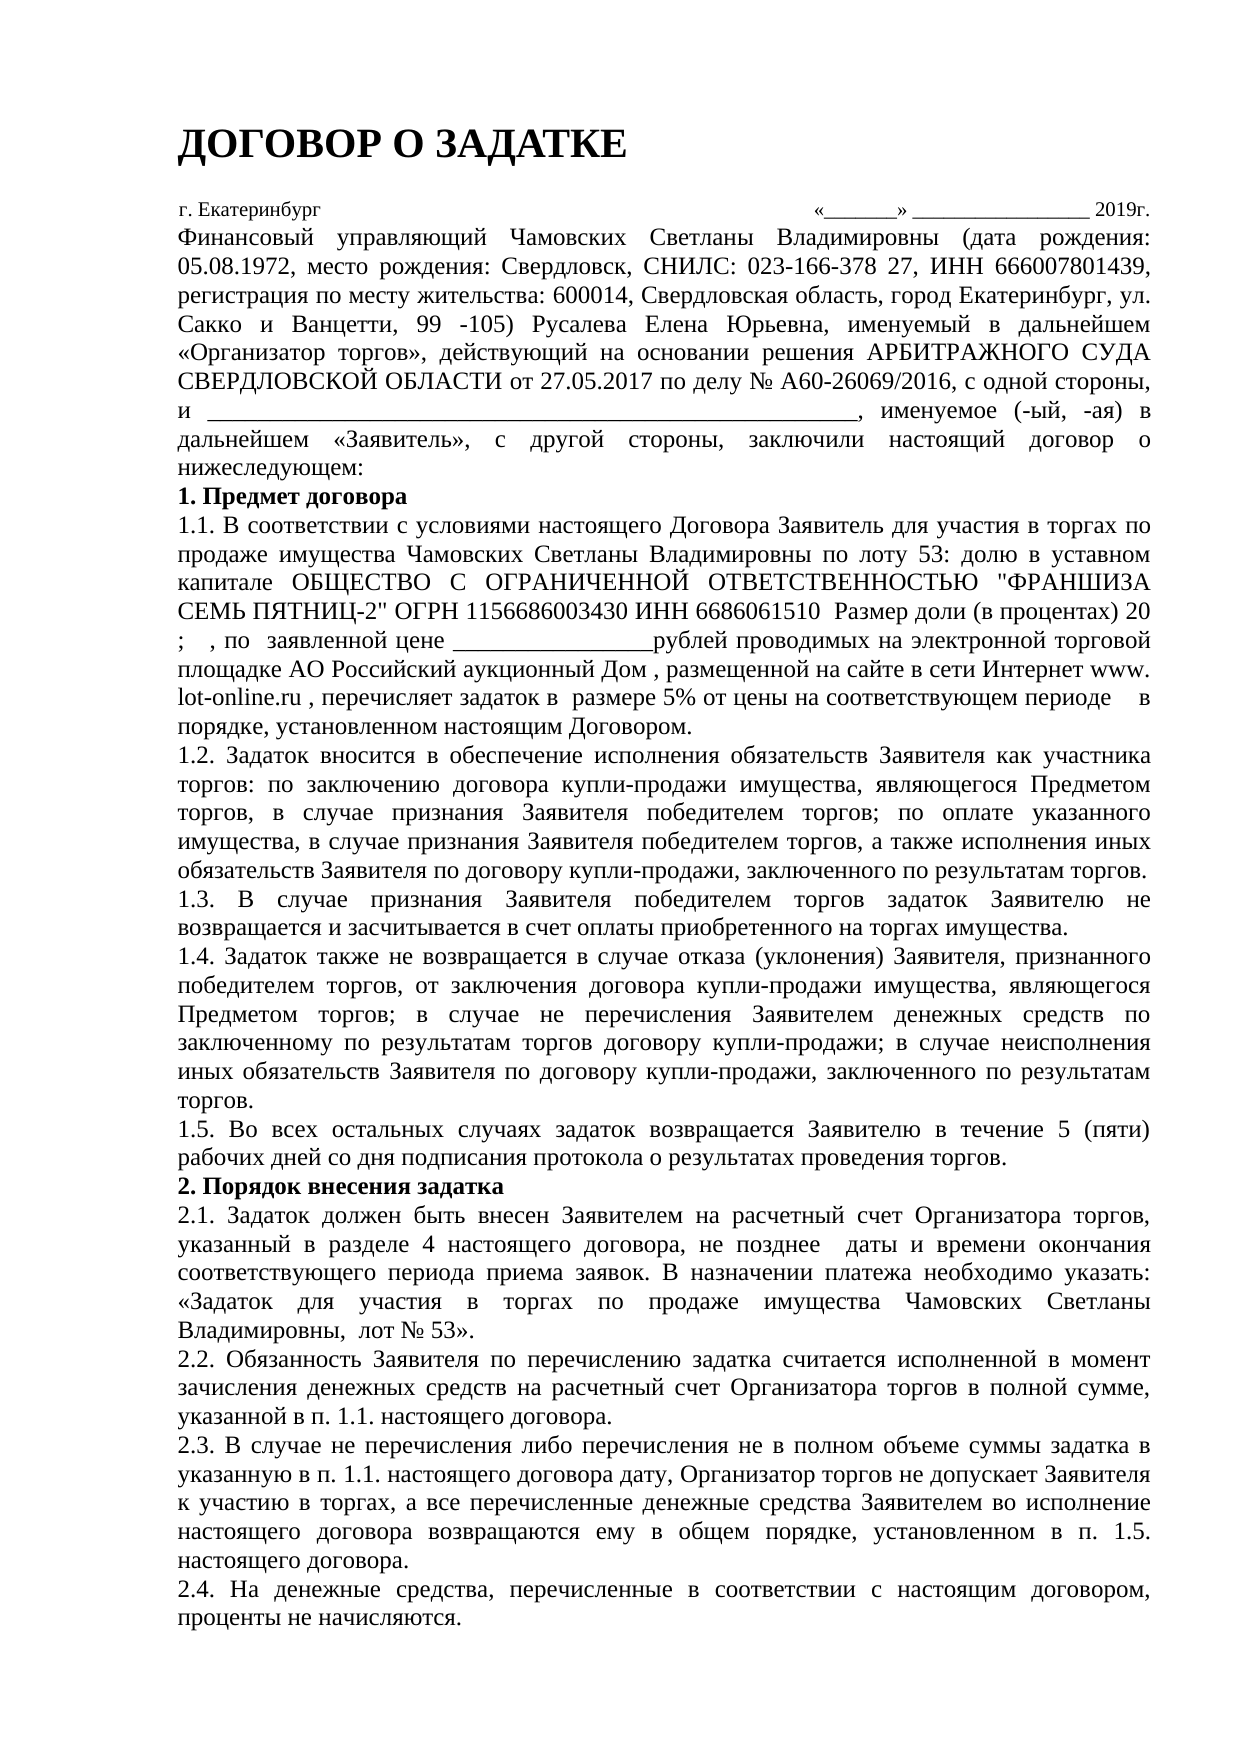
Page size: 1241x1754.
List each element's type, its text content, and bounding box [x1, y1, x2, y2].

text Финансовый управляющий Чамовских Светланы Владимировны (дата рождения: 05.08.1972, место рождения: Свердловск, СНИЛС: 023-166-378 27, ИНН 666007801439, регистрация по месту жительства: 600014, Свердловская область, город Екатеринбург, ул. Сакко и Ванцетти, 99 -105) Русалева Елена Юрьевна, именуемый в дальнейшем «Организатор торгов», действующий на основании решения АРБИТРАЖНОГО СУДА СВЕРДЛОВСКОЙ ОБЛАСТИ от 27.05.2017 по делу № А60-26069/2016, с одной стороны, и ____________________________________________________, именуемое (-ый, -ая) в дальнейшем «Заявитель», с другой стороны, заключили настоящий договор о нижеследующем: [177, 222, 1152, 481]
text 1.5. Во всех остальных случаях задаток возвращается Заявителю в течение 5 (пяти) рабочих дней со дня подписания протокола о результатах проведения торгов. [177, 1114, 1152, 1171]
text 2.3. В случае не перечисления либо перечисления не в полном объеме суммы задатка в указанную в п. 1.1. настоящего договора дату, Организатор торгов не допускает Заявителя к участию в торгах, а все перечисленные денежные средства Заявителем во исполнение настоящего договора возвращаются ему в общем порядке, установленном в п. 1.5. настоящего договора. [177, 1430, 1152, 1574]
subtitle ДОГОВОР О ЗАДАТКЕ [177, 118, 1152, 166]
text 1.2. Задаток вносится в обеспечение исполнения обязательств Заявителя как участника торгов: по заключению договора купли-продажи имущества, являющегося Предметом торгов, в случае признания Заявителя победителем торгов; по оплате указанного имущества, в случае признания Заявителя победителем торгов, а также исполнения иных обязательств Заявителя по договору купли-продажи, заключенного по результатам торгов. [177, 740, 1152, 884]
text 1.3. В случае признания Заявителя победителем торгов задаток Заявителю не возвращается и засчитывается в счет оплаты приобретенного на торгах имущества. [177, 884, 1152, 941]
table_header г. Екатеринбург [177, 195, 664, 222]
text 1.1. В соответствии с условиями настоящего Договора Заявитель для участия в торгах по продаже имущества Чамовских Светланы Владимировны по лоту 53: долю в уставном капитале ОБЩЕСТВО С ОГРАНИЧЕННОЙ ОТВЕТСТВЕННОСТЬЮ "ФРАНШИЗА СЕМЬ ПЯТНИЦ-2" ОГРН 1156686003430 ИНН 6686061510 Размер доли (в процентах) 20 ; , по заявленной цене ________________рублей проводимых на электронной торговой площадке АО Российский аукционный Дом , размещенной на сайте в сети Интернет www. lot-online.ru , перечисляет задаток в размере 5% от цены на соответствующем периоде в порядке, установленном настоящим Договором. [177, 510, 1152, 740]
text 2.2. Обязанность Заявителя по перечислению задатка считается исполненной в момент зачисления денежных средств на расчетный счет Организатора торгов в полной сумме, указанной в п. 1.1. настоящего договора. [177, 1344, 1152, 1430]
subtitle 2. Порядок внесения задатка [177, 1171, 1152, 1200]
table_header «_______» _________________ 2019г. [664, 195, 1152, 222]
subtitle 1. Предмет договора [177, 481, 1152, 510]
text 1.4. Задаток также не возвращается в случае отказа (уклонения) Заявителя, признанного победителем торгов, от заключения договора купли-продажи имущества, являющегося Предметом торгов; в случае не перечисления Заявителем денежных средств по заключенному по результатам торгов договору купли-продажи; в случае неисполнения иных обязательств Заявителя по договору купли-продажи, заключенного по результатам торгов. [177, 941, 1152, 1114]
text 2.4. На денежные средства, перечисленные в соответствии с настоящим договором, проценты не начисляются. [177, 1574, 1152, 1631]
text 2.1. Задаток должен быть внесен Заявителем на расчетный счет Организатора торгов, указанный в разделе 4 настоящего договора, не позднее даты и времени окончания соответствующего периода приема заявок. В назначении платежа необходимо указать: «Задаток для участия в торгах по продаже имущества Чамовских Светланы Владимировны, лот № 53». [177, 1200, 1152, 1344]
